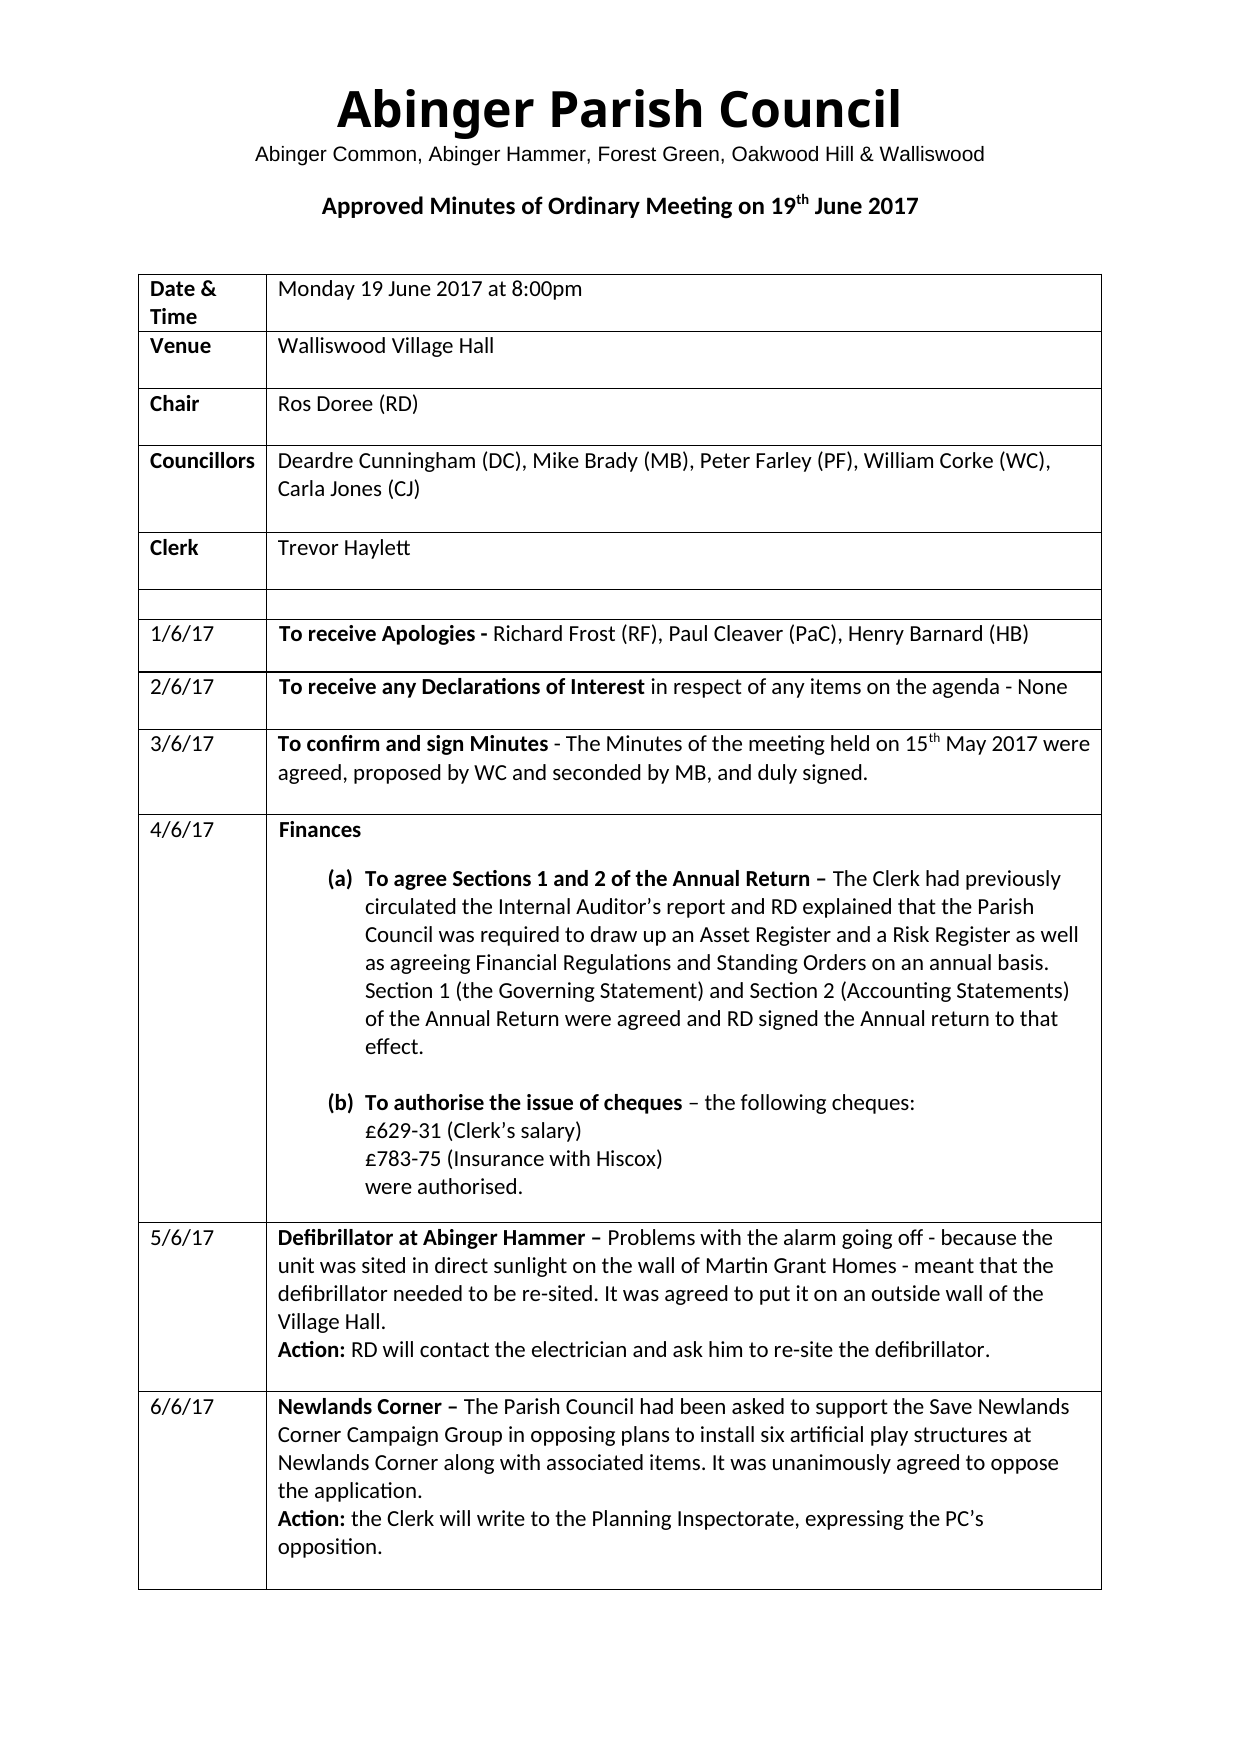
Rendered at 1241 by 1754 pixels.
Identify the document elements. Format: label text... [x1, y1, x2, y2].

table_cell Finances To agree Sections 1 and 2 of the Annual Return – The Clerk had previously circulated the Internal Auditor’s report and RD explained that the Parish Council was required to draw up an Asset Register and a Risk Register as well as agreeing Financial Regulations and Standing Orders on an annual basis. Section 1 (the Governing Statement) and Section 2 (Accounting Statements) of the Annual Return were agreed and RD signed the Annual return to that effect. To authorise the issue of cheques – the following cheques: £629-31 (Clerk’s salary) £783-75 (Insurance with Hiscox) were authorised. [267, 815, 1101, 1222]
table_cell Councillors [139, 446, 266, 532]
table_cell Ros Doree (RD) [267, 389, 1101, 445]
table_cell Venue [139, 332, 266, 388]
table_cell 5/6/17 [139, 1223, 266, 1391]
table_cell To confirm and sign Minutes - The Minutes of the meeting held on 15th May 2017 were agreed, proposed by WC and seconded by MB, and duly signed. [267, 730, 1101, 814]
table_cell 2/6/17 [139, 673, 266, 728]
table_cell Trevor Haylett [267, 533, 1101, 589]
table_cell To receive any Declarations of Interest in respect of any items on the agenda - None [267, 673, 1101, 728]
table_header Date & Time [139, 275, 266, 331]
table_cell Defibrillator at Abinger Hammer – Problems with the alarm going off - because the unit was sited in direct sunlight on the wall of Martin Grant Homes - meant that the defibrillator needed to be re-sited. It was agreed to put it on an outside wall of the Village Hall. Action: RD will contact the electrician and ask him to re-site the defibrillator. [267, 1223, 1101, 1391]
table_cell Newlands Corner – The Parish Council had been asked to support the Save Newlands Corner Campaign Group in opposing plans to install six artificial play structures at Newlands Corner along with associated items. It was unanimously agreed to oppose the application. Action: the Clerk will write to the Planning Inspectorate, expressing the PC’s opposition. [267, 1392, 1101, 1588]
table_header Monday 19 June 2017 at 8:00pm [267, 275, 1101, 331]
table_cell To receive Apologies - Richard Frost (RF), Paul Cleaver (PaC), Henry Barnard (HB) [267, 620, 1101, 671]
table_cell Walliswood Village Hall [267, 332, 1101, 388]
table_cell 1/6/17 [139, 620, 266, 671]
table_cell 6/6/17 [139, 1392, 266, 1588]
table_cell 4/6/17 [139, 815, 266, 1222]
table_cell 3/6/17 [139, 730, 266, 814]
table_cell Chair [139, 389, 266, 445]
table_cell [267, 590, 1101, 618]
table_cell Deardre Cunningham (DC), Mike Brady (MB), Peter Farley (PF), William Corke (WC), Carla Jones (CJ) [267, 446, 1101, 532]
table_cell Clerk [139, 533, 266, 589]
table_cell [139, 590, 266, 618]
